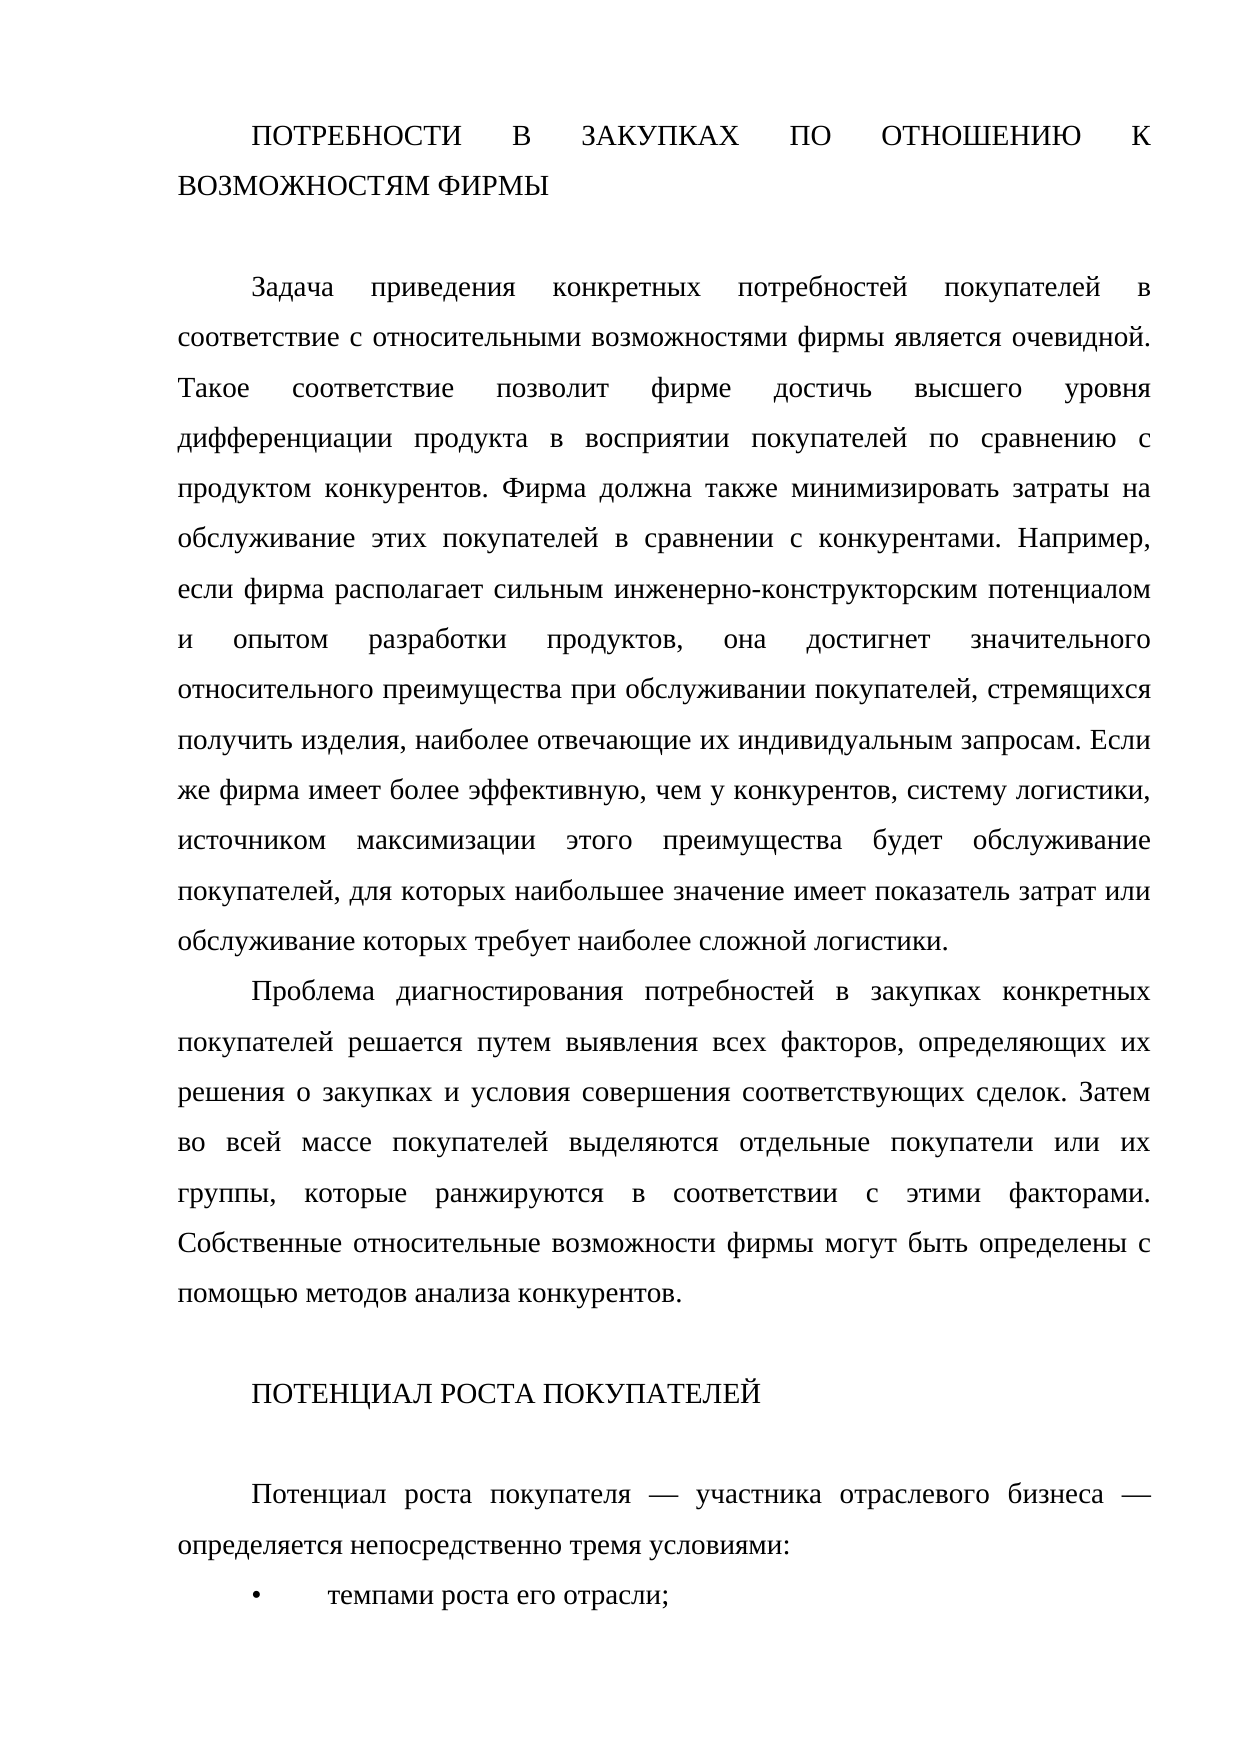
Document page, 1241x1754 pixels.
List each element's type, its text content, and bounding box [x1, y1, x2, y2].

text Задача приведения конкретных потребностей покупателей в соответствие с относительными возможностями фирмы является очевидной. Такое соответствие позволит фирме достичь высшего уровня дифференциации продукта в восприятии покупателей по сравнению с продуктом конкурентов. Фирма должна также минимизировать затраты на обслуживание этих покупателей в сравнении с конкурентами. Например, если фирма располагает сильным инженерно-конструкторским потенциалом и опытом разработки продуктов, она достигнет значительного относительного преимущества при обслуживании покупателей, стремящихся получить изделия, наиболее отвечающие их индивидуальным запросам. Если же фирма имеет более эффективную, чем у конкурентов, систему логистики, источником максимизации этого преимущества будет обслуживание покупателей, для которых наибольшее значение имеет показатель затрат или обслуживание которых требует наиболее сложной логистики. [177, 269, 1152, 957]
text ПОТРЕБНОСТИ В ЗАКУПКАХ ПО ОТНОШЕНИЮ К ВОЗМОЖНОСТЯМ ФИРМЫ [177, 118, 1152, 202]
text ПОТЕНЦИАЛ РОСТА ПОКУПАТЕЛЕЙ [177, 1376, 1152, 1409]
text Проблема диагностирования потребностей в закупках конкретных покупателей решается путем выявления всех факторов, определяющих их решения о закупках и условия совершения соответствующих сделок. Затем во всей массе покупателей выделяются отдельные покупатели или их группы, которые ранжируются в соответствии с этими факторами. Собственные относительные возможности фирмы могут быть определены с помощью методов анализа конкурентов. [177, 973, 1152, 1309]
list темпами роста его отрасли; [177, 1577, 1152, 1611]
text Потенциал роста покупателя — участника отраслевого бизнеса — определяется непосредственно тремя условиями: [177, 1477, 1152, 1560]
